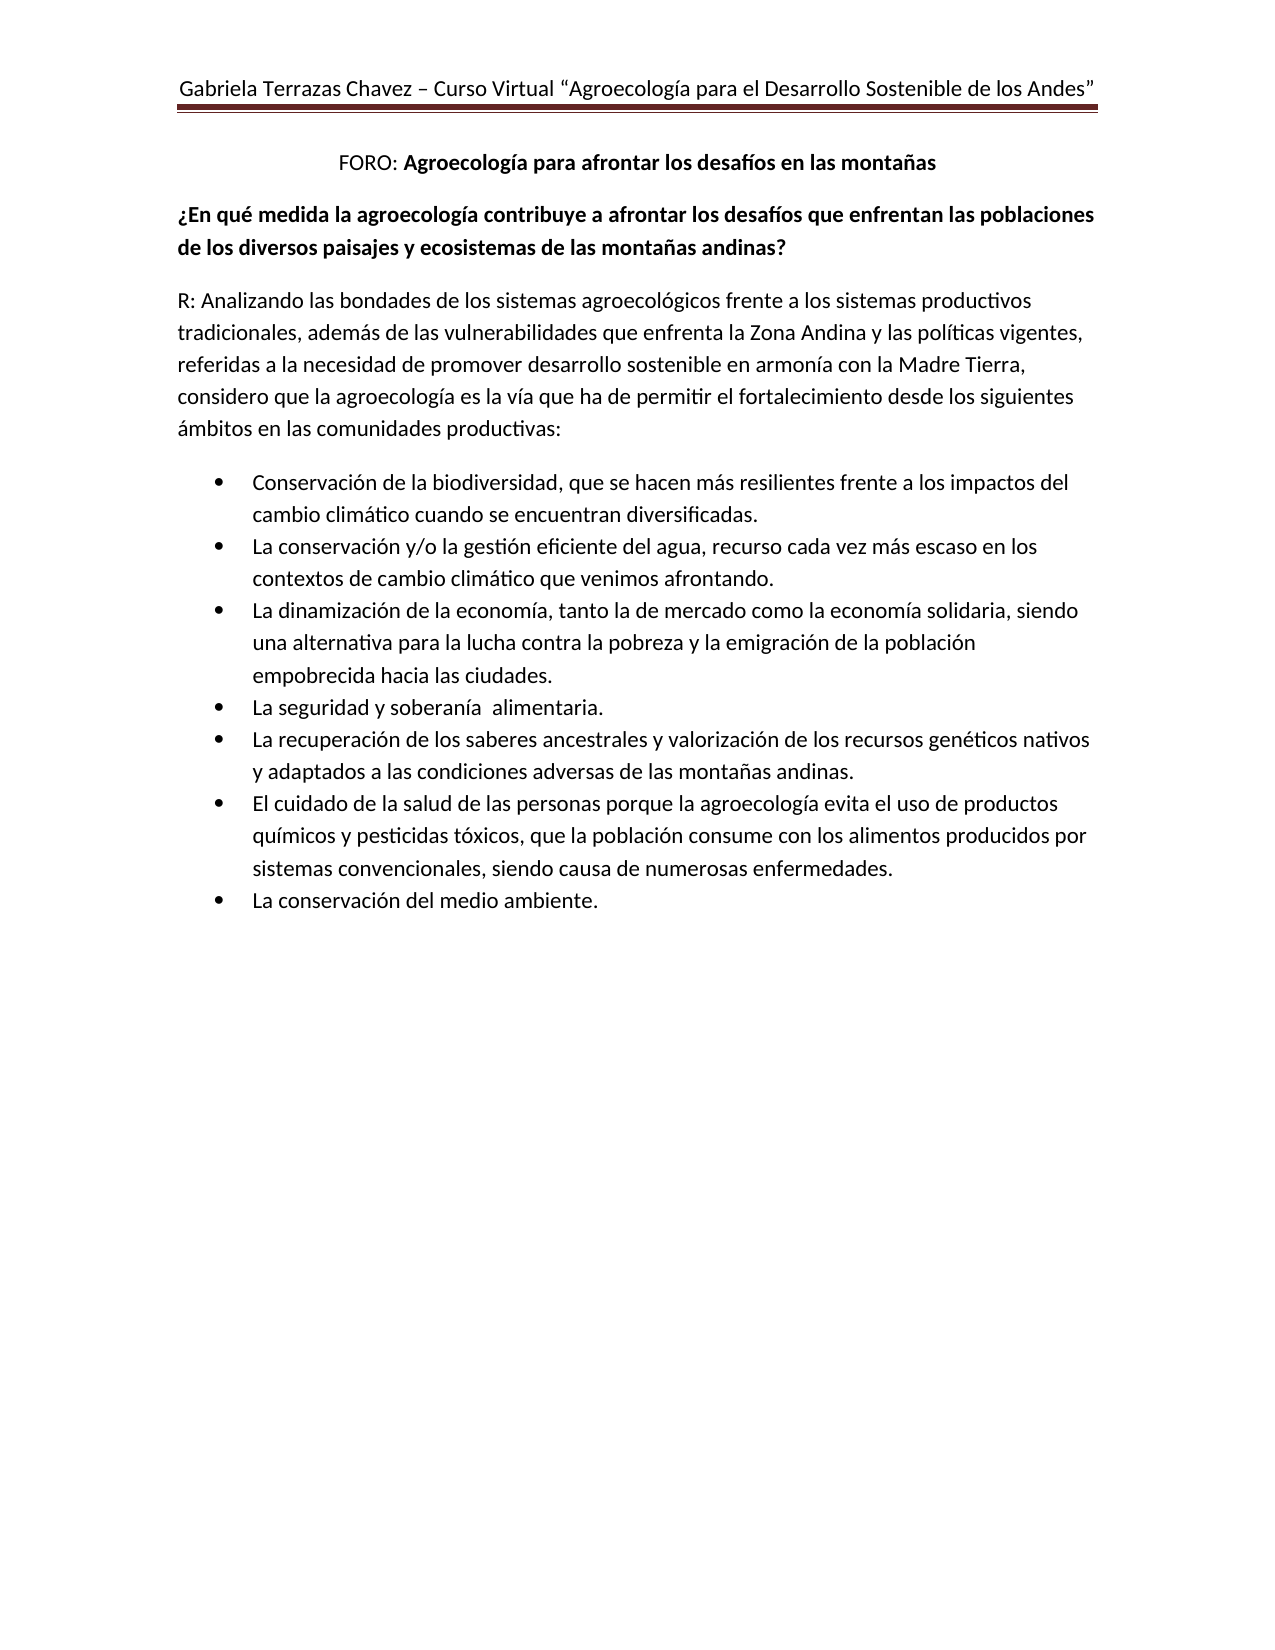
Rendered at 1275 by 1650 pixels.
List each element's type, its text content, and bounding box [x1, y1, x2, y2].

text ¿En qué medida la agroecología contribuye a afrontar los desafíos que enfrentan las poblaciones de los diversos paisajes y ecosistemas de las montañas andinas? [177, 201, 1098, 261]
list La conservación y/o la gestión eficiente del agua, recurso cada vez más escaso en los contextos de cambio climático que venimos afrontando. [215, 532, 1098, 592]
text FORO: Agroecología para afrontar los desafíos en las montañas [177, 148, 1098, 176]
list La dinamización de la economía, tanto la de mercado como la economía solidaria, siendo una alternativa para la lucha contra la pobreza y la emigración de la población empobrecida hacia las ciudades. [215, 596, 1098, 689]
list La recuperación de los saberes ancestrales y valorización de los recursos genéticos nativos y adaptados a las condiciones adversas de las montañas andinas. [215, 725, 1098, 785]
list Conservación de la biodiversidad, que se hacen más resilientes frente a los impactos del cambio climático cuando se encuentran diversificadas. [215, 468, 1098, 528]
list La seguridad y soberanía alimentaria. [215, 693, 1098, 721]
list La conservación del medio ambiente. [215, 886, 1098, 914]
list El cuidado de la salud de las personas porque la agroecología evita el uso de productos químicos y pesticidas tóxicos, que la población consume con los alimentos producidos por sistemas convencionales, siendo causa de numerosas enfermedades. [215, 789, 1098, 882]
text R: Analizando las bondades de los sistemas agroecológicos frente a los sistemas productivos tradicionales, además de las vulnerabilidades que enfrenta la Zona Andina y las políticas vigentes, referidas a la necesidad de promover desarrollo sostenible en armonía con la Madre Tierra, considero que la agroecología es la vía que ha de permitir el fortalecimiento desde los siguientes ámbitos en las comunidades productivas: [177, 286, 1098, 443]
